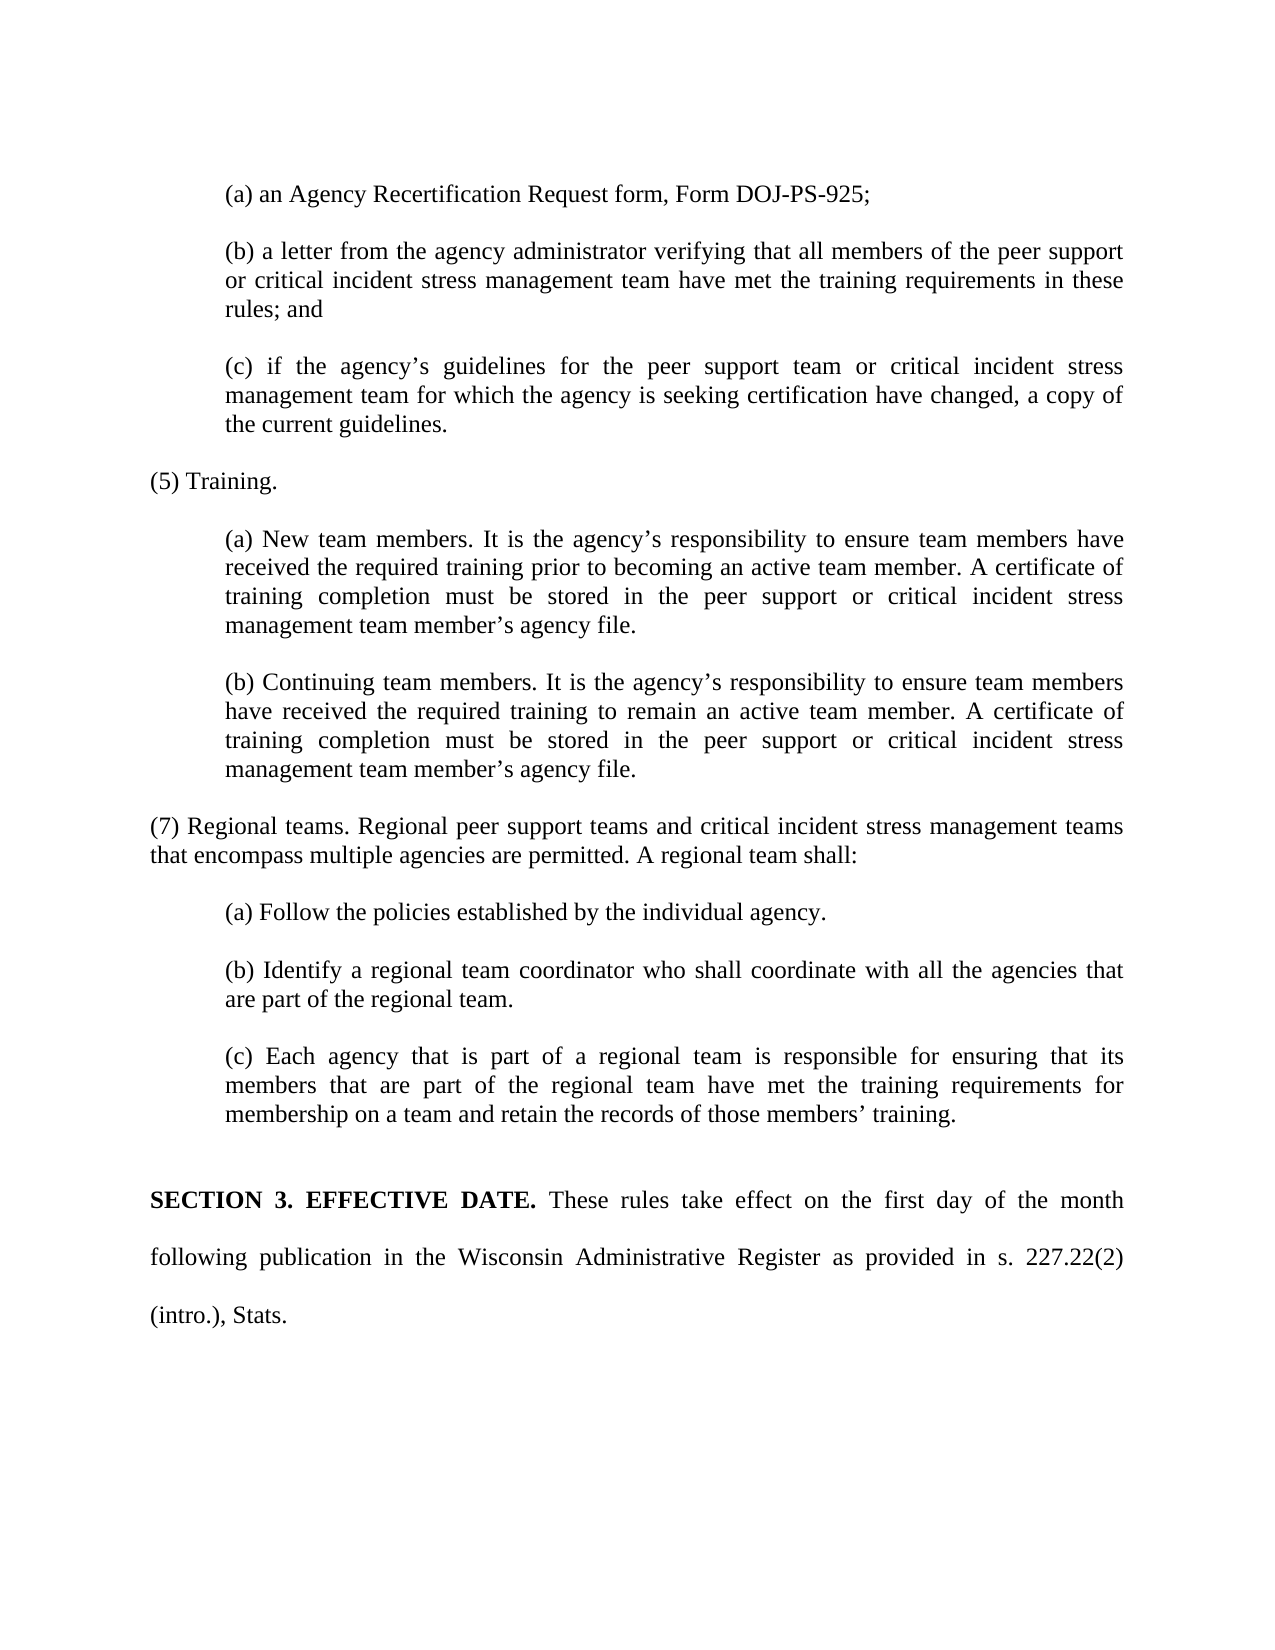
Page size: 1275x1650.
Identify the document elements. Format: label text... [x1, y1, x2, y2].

text (c) Each agency that is part of a regional team is responsible for ensuring that its members that are part of the regional team have met the training requirements for membership on a team and retain the records of those members’ training. [225, 1041, 1125, 1127]
text (5) Training. [150, 466, 1125, 495]
text (c) if the agency’s guidelines for the peer support team or critical incident stress management team for which the agency is seeking certification have changed, a copy of the current guidelines. [225, 351, 1125, 437]
text (7) Regional teams. Regional peer support teams and critical incident stress management teams that encompass multiple agencies are permitted. A regional team shall: [150, 811, 1125, 869]
text (b) Continuing team members. It is the agency’s responsibility to ensure team members have received the required training to remain an active team member. A certificate of training completion must be stored in the peer support or critical incident stress management team member’s agency file. [225, 667, 1125, 782]
text (a) New team members. It is the agency’s responsibility to ensure team members have received the required training prior to becoming an active team member. A certificate of training completion must be stored in the peer support or critical incident stress management team member’s agency file. [225, 524, 1125, 639]
text (b) Identify a regional team coordinator who shall coordinate with all the agencies that are part of the regional team. [225, 955, 1125, 1012]
text (a) Follow the policies established by the individual agency. [225, 897, 1125, 926]
text (a) an Agency Recertification Request form, Form DOJ-PS-925; [225, 179, 1125, 207]
text SECTION 3. EFFECTIVE DATE. These rules take effect on the first day of the month following publication in the Wisconsin Administrative Register as provided in s. 227.22(2) (intro.), Stats. [150, 1185, 1125, 1329]
text (b) a letter from the agency administrator verifying that all members of the peer support or critical incident stress management team have met the training requirements in these rules; and [225, 236, 1125, 322]
